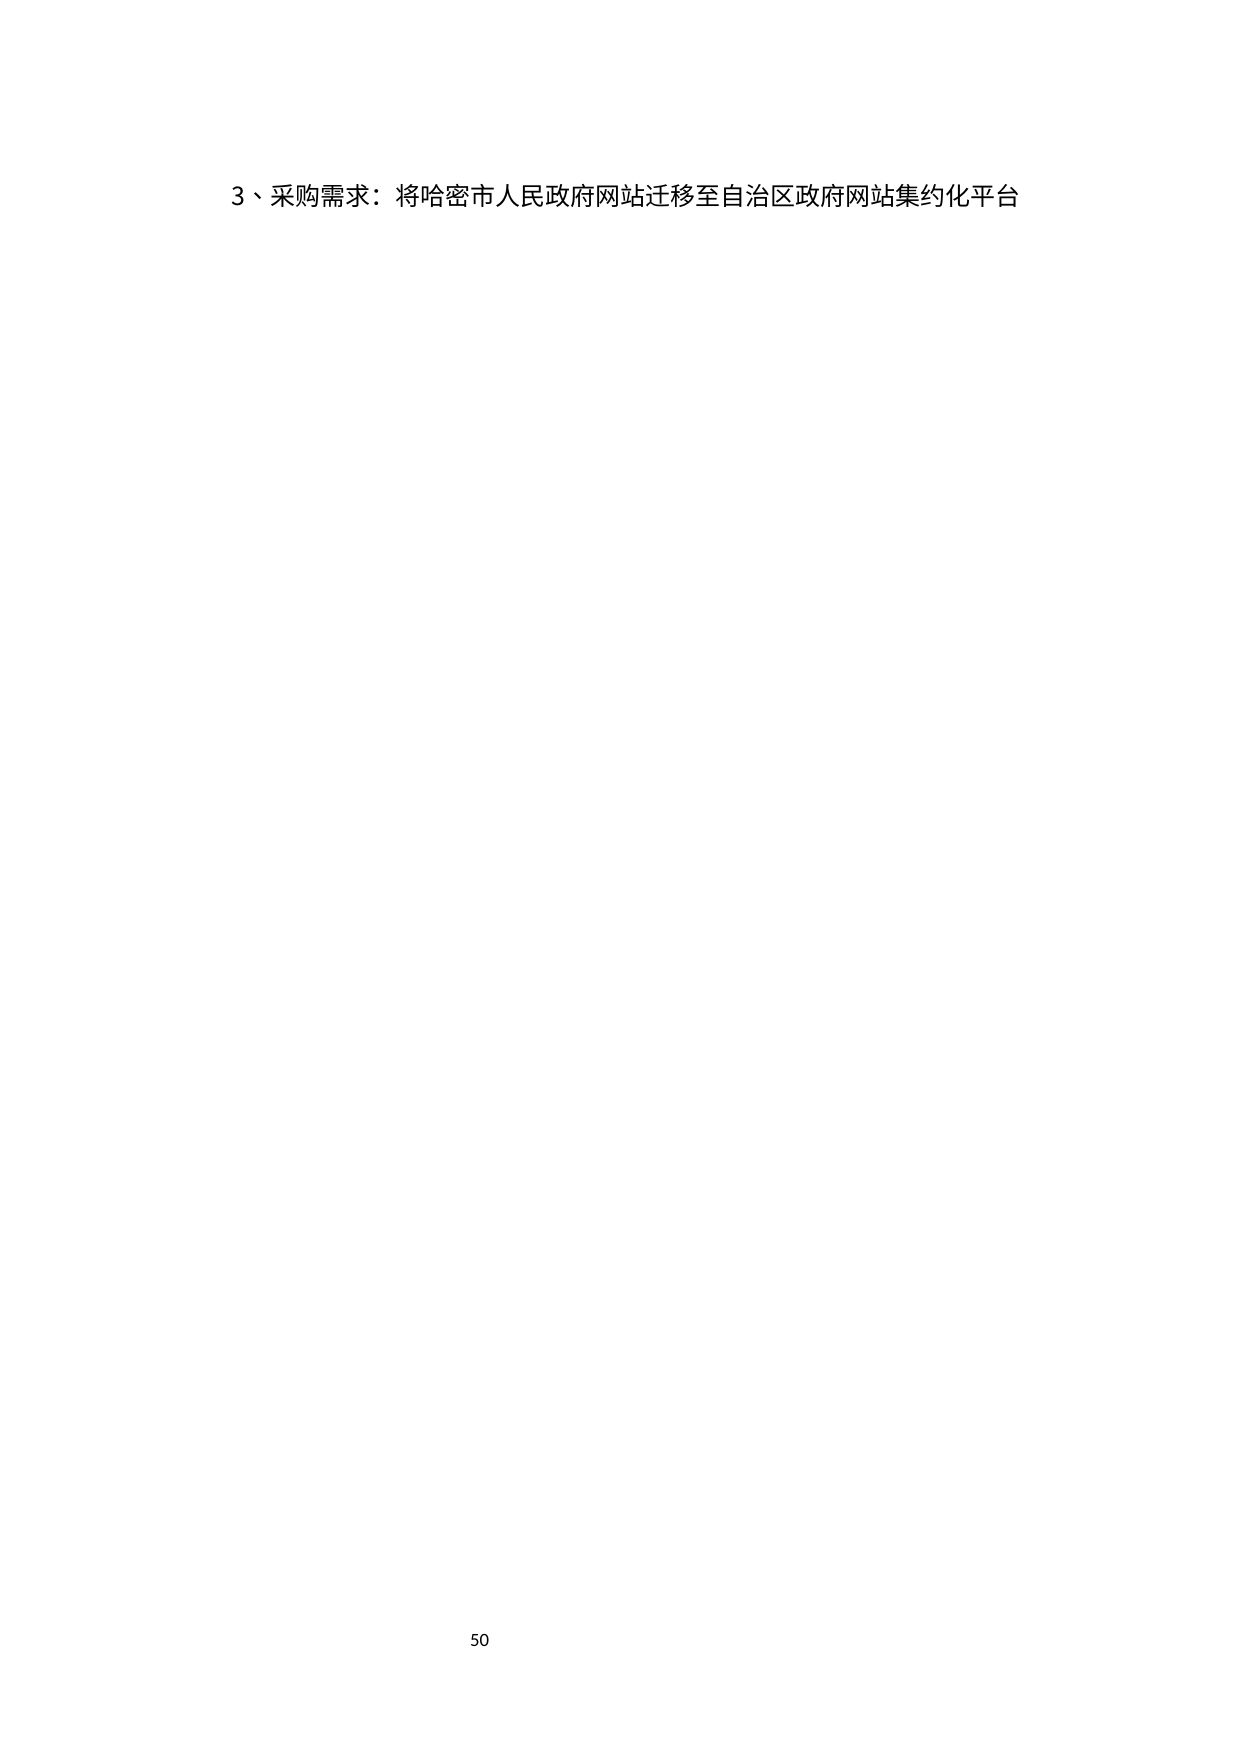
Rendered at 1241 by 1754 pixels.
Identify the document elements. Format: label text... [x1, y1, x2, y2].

list 采购需求：将哈密市人民政府网站迁移至自治区政府网站集约化平台 [181, 177, 1053, 213]
